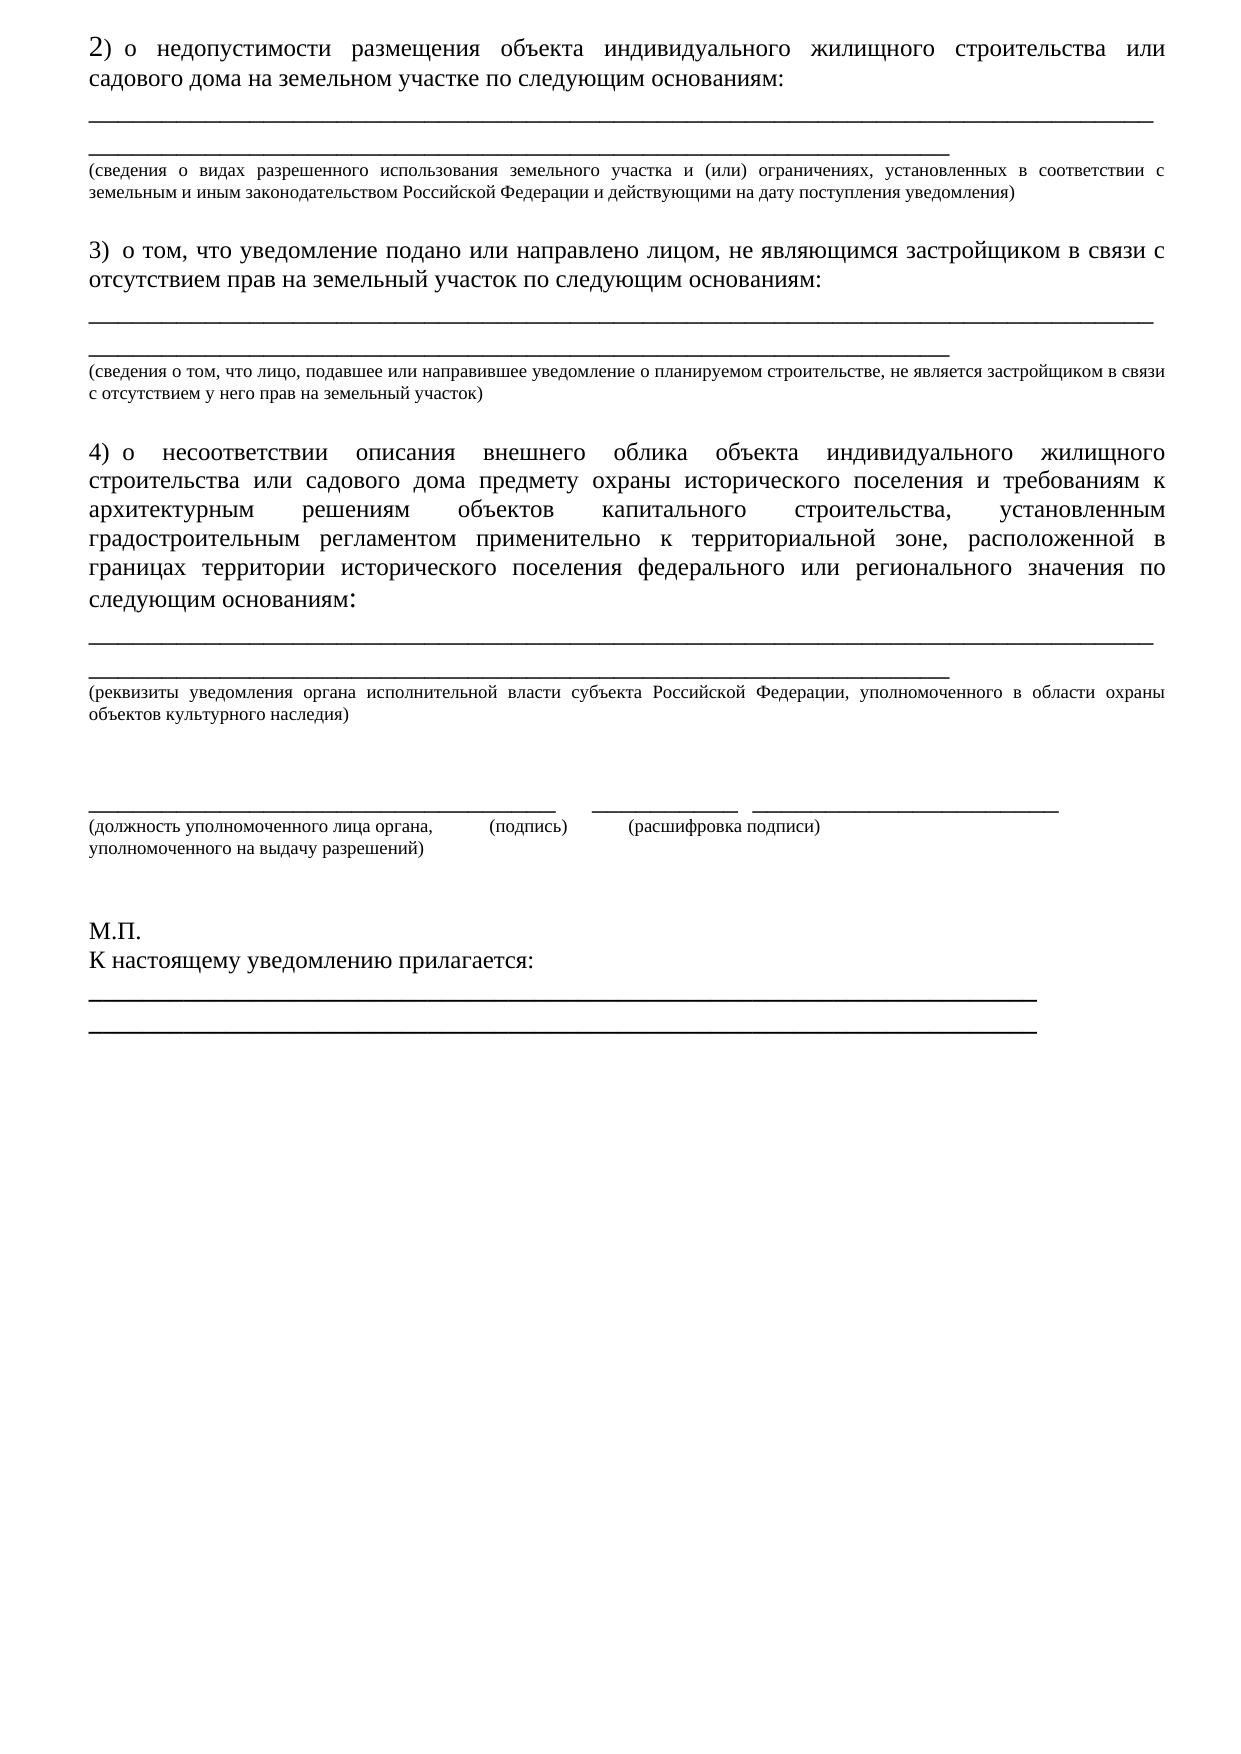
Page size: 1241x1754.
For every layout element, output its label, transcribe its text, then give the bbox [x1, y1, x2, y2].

text ____________________________________________________________________________________________________________________________________ [89, 293, 1166, 360]
text М.П. [89, 916, 1166, 945]
list ______________________________________________________________________ [89, 1005, 1164, 1036]
text ____________________________________________________________________________________________________________________________________ [89, 92, 1166, 159]
list ______________________________________________________________________ [89, 973, 1164, 1005]
text (реквизиты уведомления органа исполнительной власти субъекта Российской Федерации, уполномоченного в области охраны объектов культурного наследия) [89, 681, 1166, 724]
text ____________________________________________________________________________________________________________________________________ [89, 614, 1166, 681]
text К настоящему уведомлению прилагается: [89, 945, 1166, 973]
text ________________________________ __________ _____________________ [89, 782, 1166, 815]
text 4) о несоответствии описания внешнего облика объекта индивидуального жилищного строительства или садового дома предмету охраны исторического поселения и требованиям к архитектурным решениям объектов капитального строительства, установленным градостроительным регламентом применительно к территориальной зоне, расположенной в границах территории исторического поселения федерального или регионального значения по следующим основаниям: [89, 437, 1166, 614]
text 3) о том, что уведомление подано или направлено лицом, не являющимся застройщиком в связи с отсутствием прав на земельный участок по следующим основаниям: [89, 236, 1166, 293]
text (должность уполномоченного лица органа, (подпись) (расшифровка подписи) уполномоченного на выдачу разрешений) [89, 815, 1166, 858]
text 2) о недопустимости размещения объекта индивидуального жилищного строительства или садового дома на земельном участке по следующим основаниям: [89, 29, 1166, 92]
text (сведения о видах разрешенного использования земельного участка и (или) ограничениях, установленных в соответствии с земельным и иным законодательством Российской Федерации и действующими на дату поступления уведомления) [89, 159, 1166, 202]
text (сведения о том, что лицо, подавшее или направившее уведомление о планируемом строительстве, не является застройщиком в связи с отсутствием у него прав на земельный участок) [89, 360, 1166, 403]
